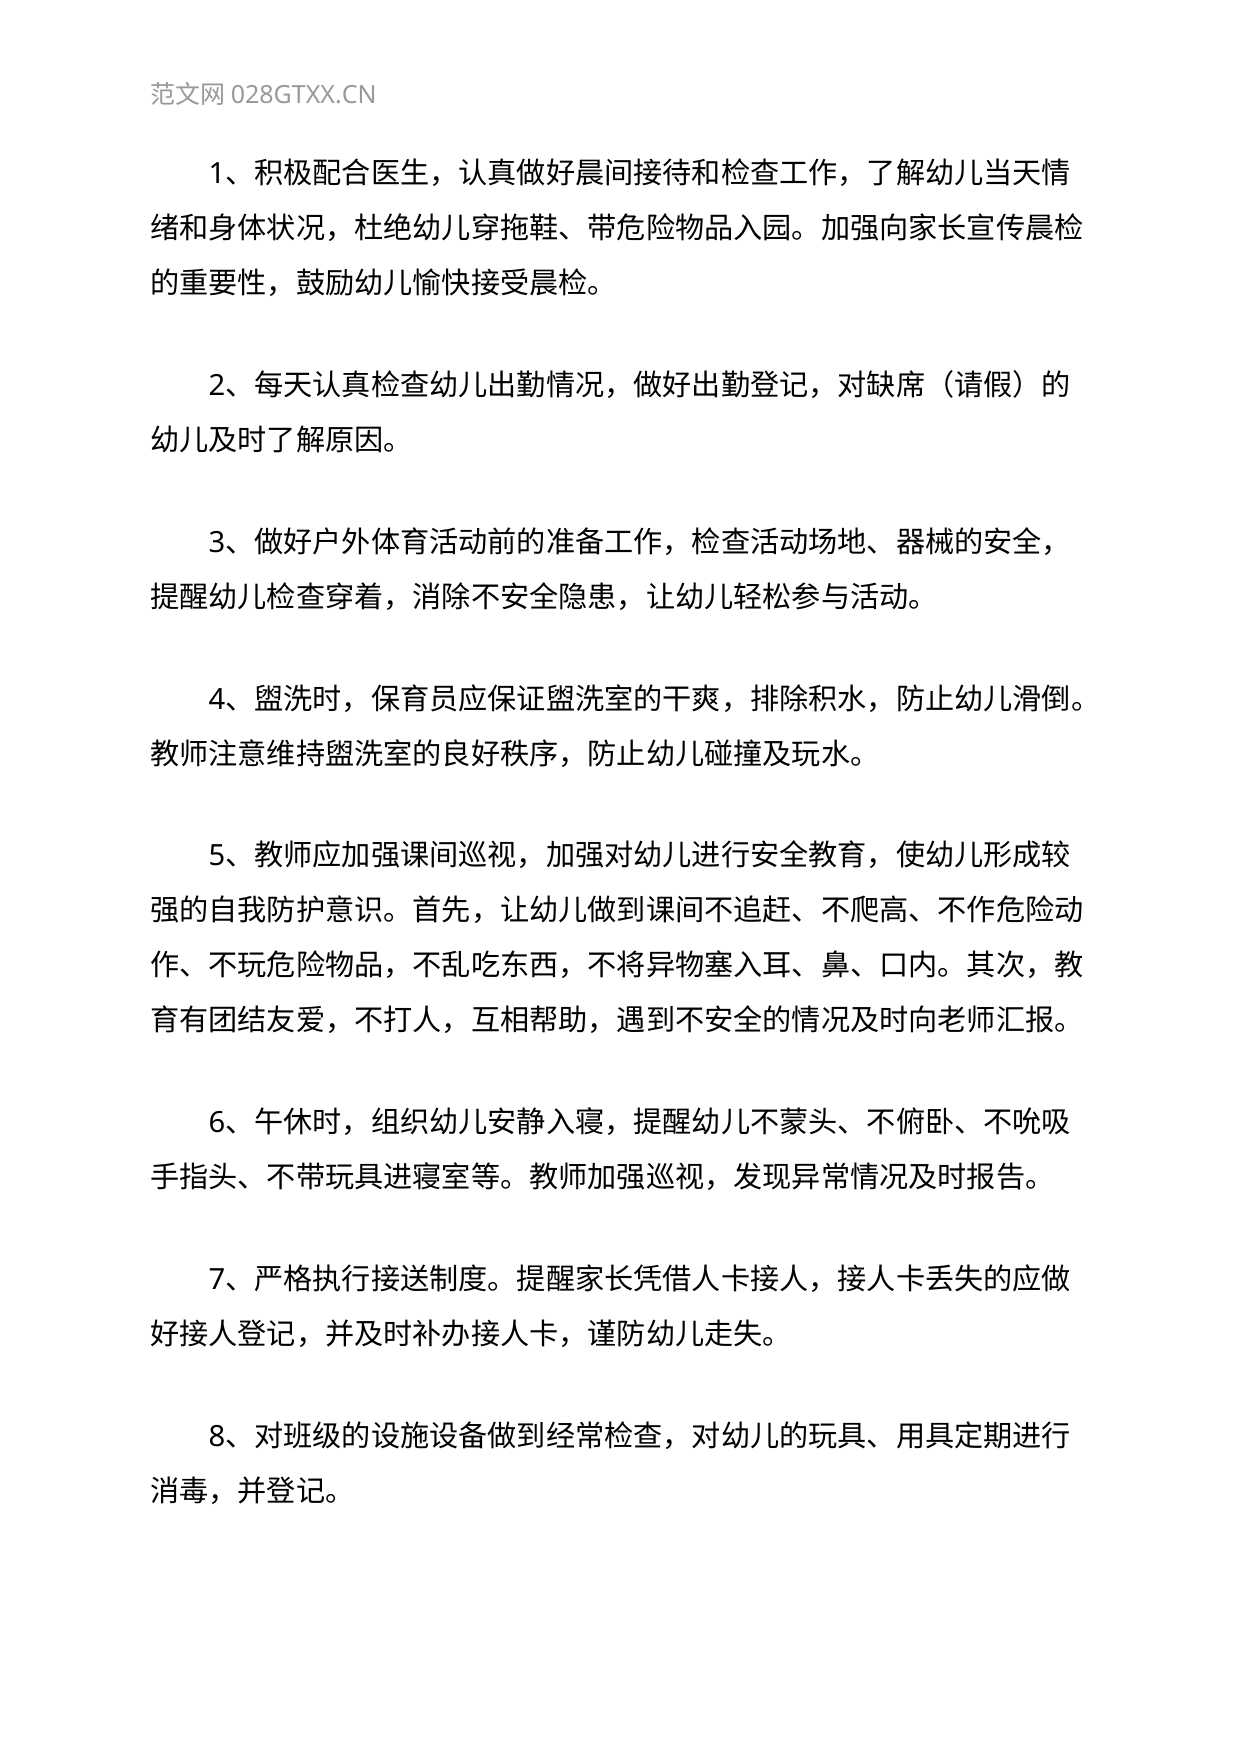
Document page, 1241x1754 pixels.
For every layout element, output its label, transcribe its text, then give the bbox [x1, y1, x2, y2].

text 6、午休时，组织幼儿安静入寝，提醒幼儿不蒙头、不俯卧、不吮吸手指头、不带玩具进寝室等。教师加强巡视，发现异常情况及时报告。 [150, 1098, 1090, 1196]
text 7、严格执行接送制度。提醒家长凭借人卡接人，接人卡丢失的应做好接人登记，并及时补办接人卡，谨防幼儿走失。 [150, 1255, 1090, 1353]
text 5、教师应加强课间巡视，加强对幼儿进行安全教育，使幼儿形成较强的自我防护意识。首先，让幼儿做到课间不追赶、不爬高、不作危险动作、不玩危险物品，不乱吃东西，不将异物塞入耳、鼻、口内。其次，教育有团结友爱，不打人，互相帮助，遇到不安全的情况及时向老师汇报。 [150, 832, 1090, 1039]
text 3、做好户外体育活动前的准备工作，检查活动场地、器械的安全，提醒幼儿检查穿着，消除不安全隐患，让幼儿轻松参与活动。 [150, 518, 1090, 616]
text 2、每天认真检查幼儿出勤情况，做好出勤登记，对缺席（请假）的幼儿及时了解原因。 [150, 362, 1090, 459]
text 4、盥洗时，保育员应保证盥洗室的干爽，排除积水，防止幼儿滑倒。教师注意维持盥洗室的良好秩序，防止幼儿碰撞及玩水。 [150, 675, 1090, 772]
text 8、对班级的设施设备做到经常检查，对幼儿的玩具、用具定期进行消毒，并登记。 [150, 1412, 1090, 1509]
text 1、积极配合医生，认真做好晨间接待和检查工作，了解幼儿当天情绪和身体状况，杜绝幼儿穿拖鞋、带危险物品入园。加强向家长宣传晨检的重要性，鼓励幼儿愉快接受晨检。 [150, 150, 1090, 302]
